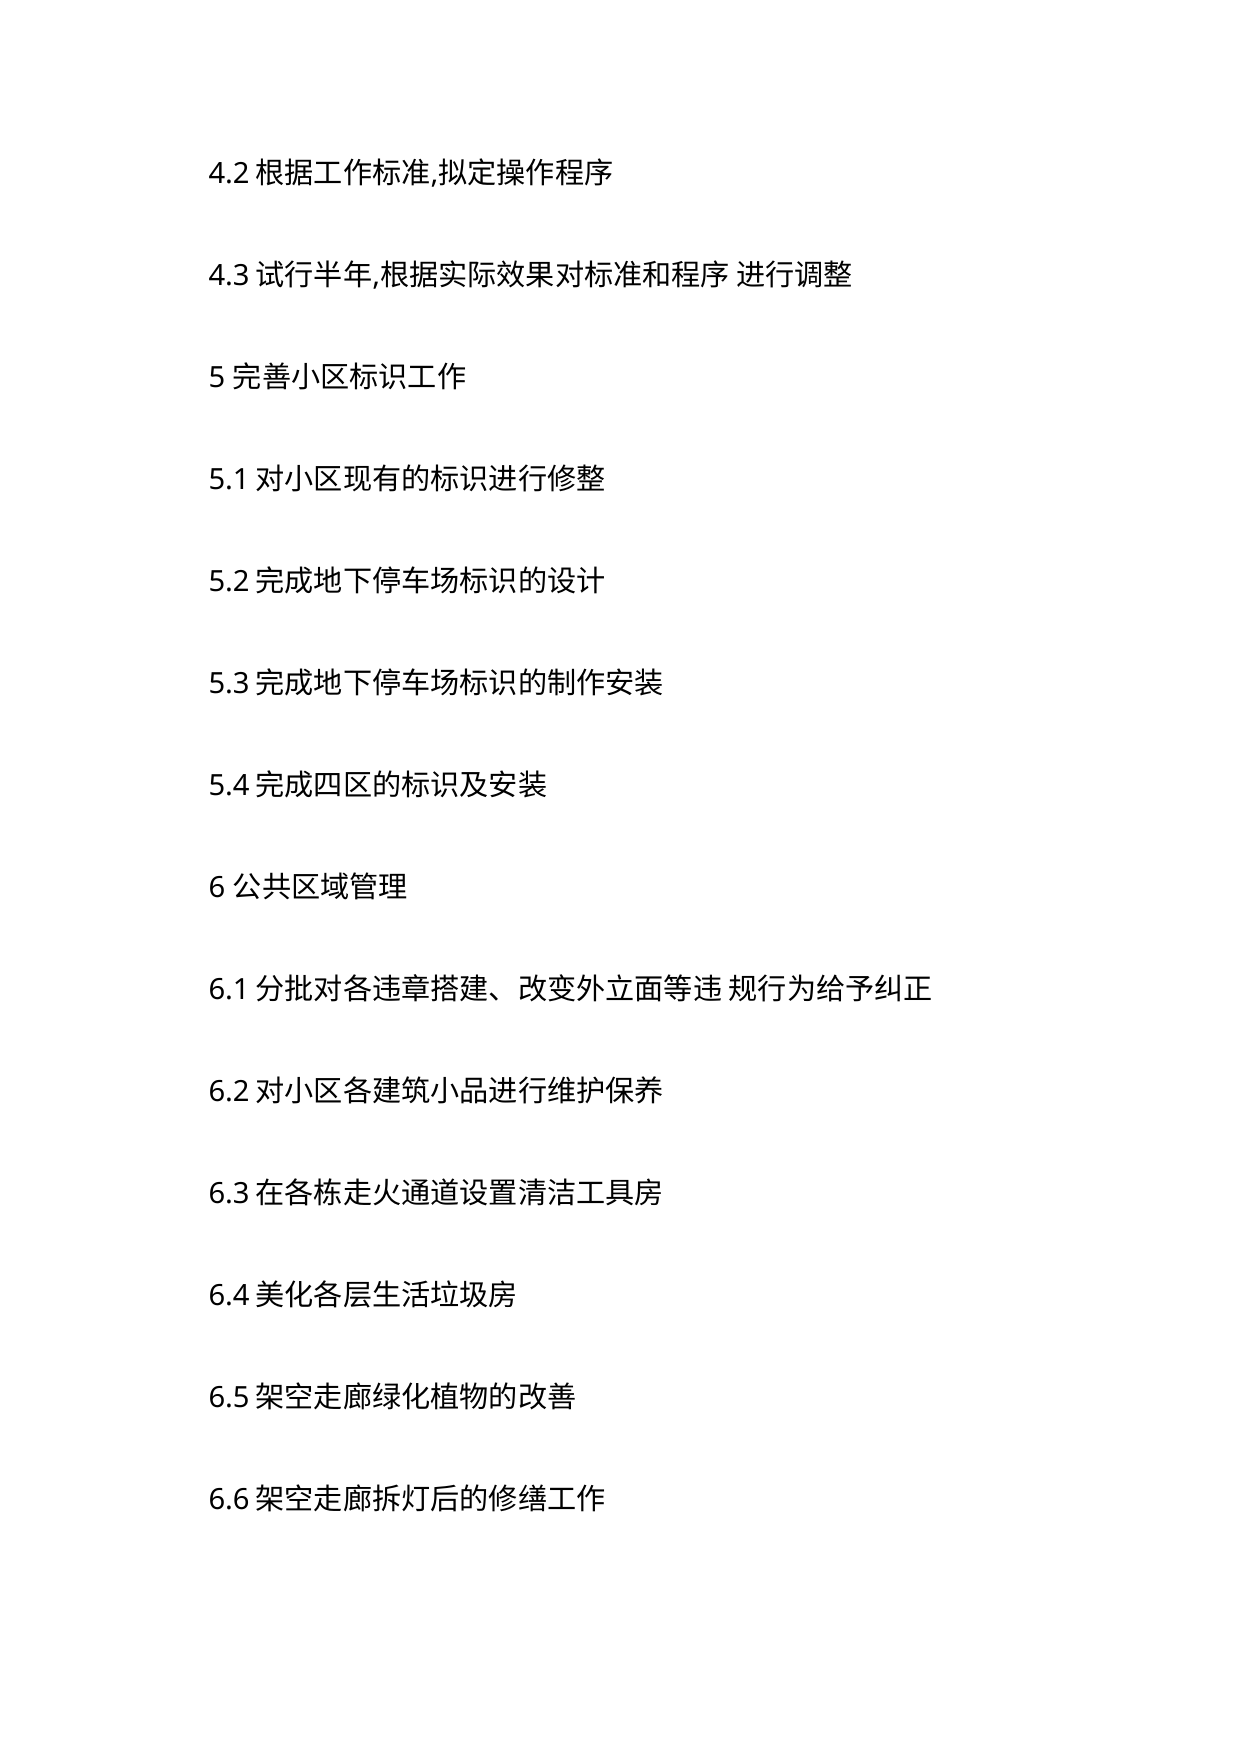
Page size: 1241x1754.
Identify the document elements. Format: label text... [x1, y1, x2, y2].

text 6.5架空走廊绿化植物的改善 [150, 1374, 1090, 1416]
text 5.1对小区现有的标识进行修整 [150, 456, 1090, 498]
text 6 公共区域管理 [150, 864, 1090, 906]
text 5.4完成四区的标识及安装 [150, 762, 1090, 804]
text 6.3在各栋走火通道设置清洁工具房 [150, 1170, 1090, 1212]
text 4.2根据工作标准,拟定操作程序 [150, 150, 1090, 192]
text 5.3完成地下停车场标识的制作安装 [150, 660, 1090, 702]
text 4.3试行半年,根据实际效果对标准和程序 进行调整 [150, 252, 1090, 294]
text 5.2完成地下停车场标识的设计 [150, 558, 1090, 600]
text 6.4美化各层生活垃圾房 [150, 1272, 1090, 1314]
text 6.2对小区各建筑小品进行维护保养 [150, 1068, 1090, 1110]
text 6.6架空走廊拆灯后的修缮工作 [150, 1476, 1090, 1518]
text 5 完善小区标识工作 [150, 354, 1090, 396]
text 6.1分批对各违章搭建、改变外立面等违 规行为给予纠正 [150, 966, 1090, 1008]
